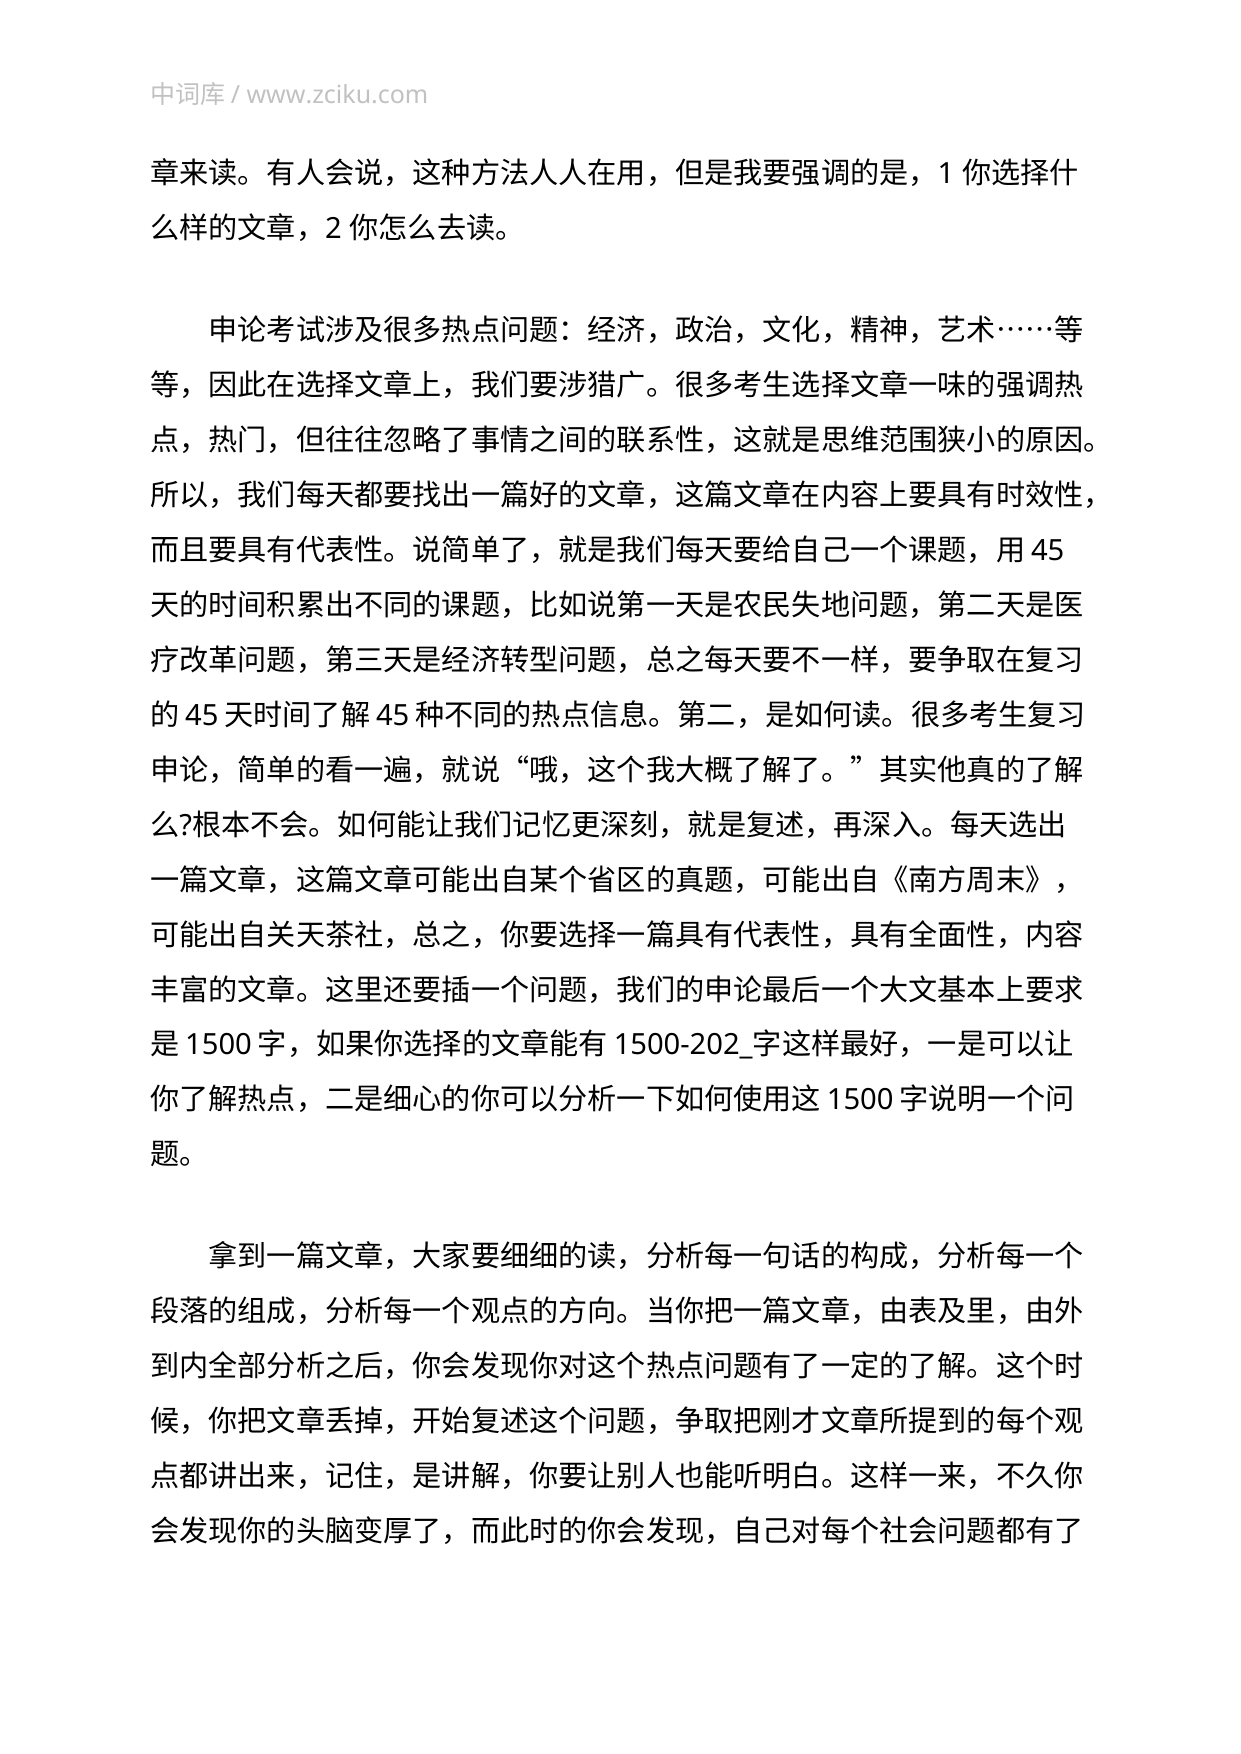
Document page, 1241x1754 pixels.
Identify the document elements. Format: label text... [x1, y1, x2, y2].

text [150, 1233, 1090, 1549]
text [150, 150, 1090, 247]
text 申论考试涉及很多热点问题：经济，政治，文化，精神，艺术……等等，因此在选择文章上，我们要涉猎广。很多考生选择文章一味的强调热点，热门，但往往忽略了事情之间的联系性，这就是思维范围狭小的原因。所以，我们每天都要找出一篇好的文章，这篇文章在内容上要具有时效性，而且要具有代表性。说简单了，就是我们每天要给自己一个课题，用45天的时间积累出不同的课题，比如说第一天是农民失地问题，第二天是医疗改革问题，第三天是经济转型问题，总之每天要不一样，要争取在复习的45天时间了解45种不同的热点信息。第二，是如何读。很多考生复习申论，简单的看一遍，就说“哦，这个我大概了解了。”其实他真的了解么?根本不会。如何能让我们记忆更深刻，就是复述，再深入。每天选出一篇文章，这篇文章可能出自某个省区的真题，可能出自《南方周末》，可能出自关天茶社，总之，你要选择一篇具有代表性，具有全面性，内容丰富的文章。这里还要插一个问题，我们的申论最后一个大文基本上要求是1500字，如果你选择的文章能有1500-202_字这样最好，一是可以让你了解热点，二是细心的你可以分析一下如何使用这1500字说明一个问题。 [150, 307, 1090, 1173]
